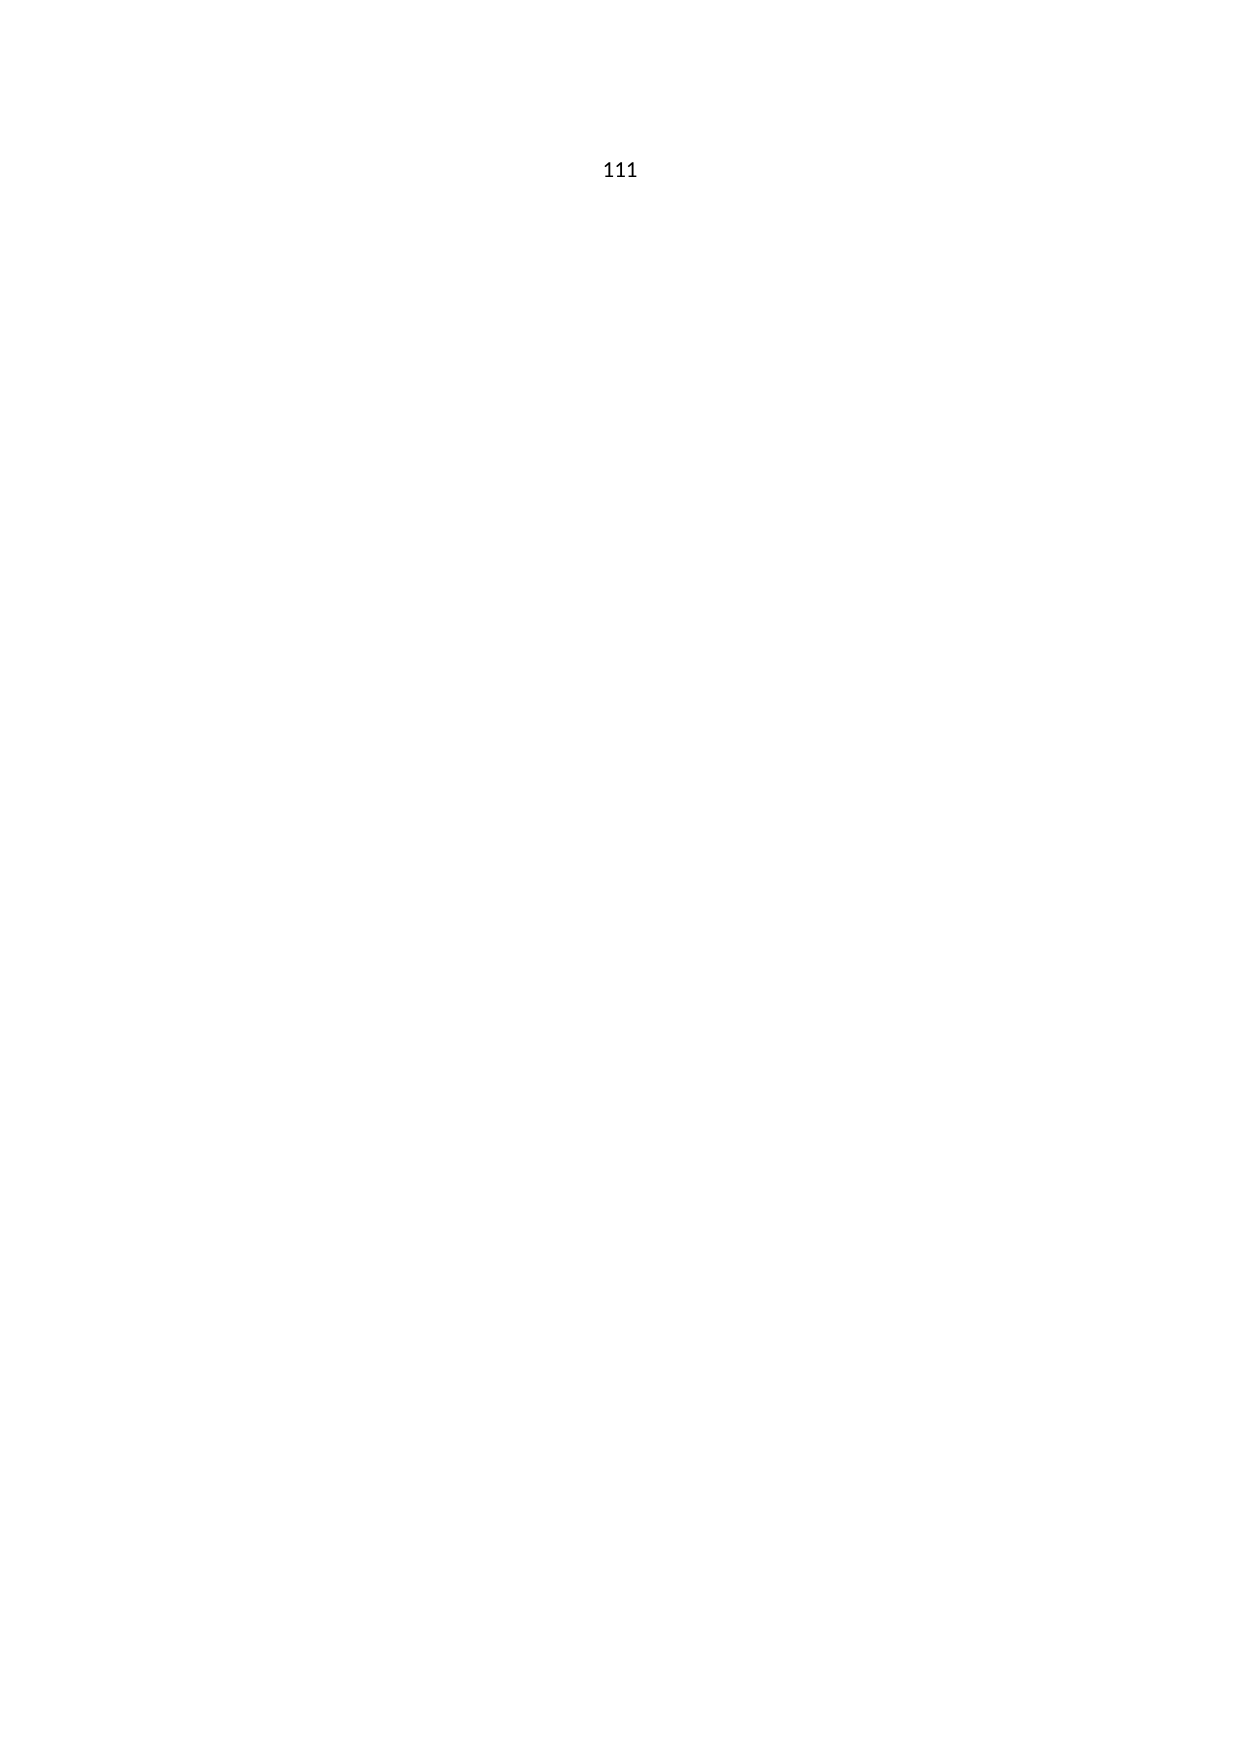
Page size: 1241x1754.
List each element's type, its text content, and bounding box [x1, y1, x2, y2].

text 111 [602, 155, 1154, 183]
